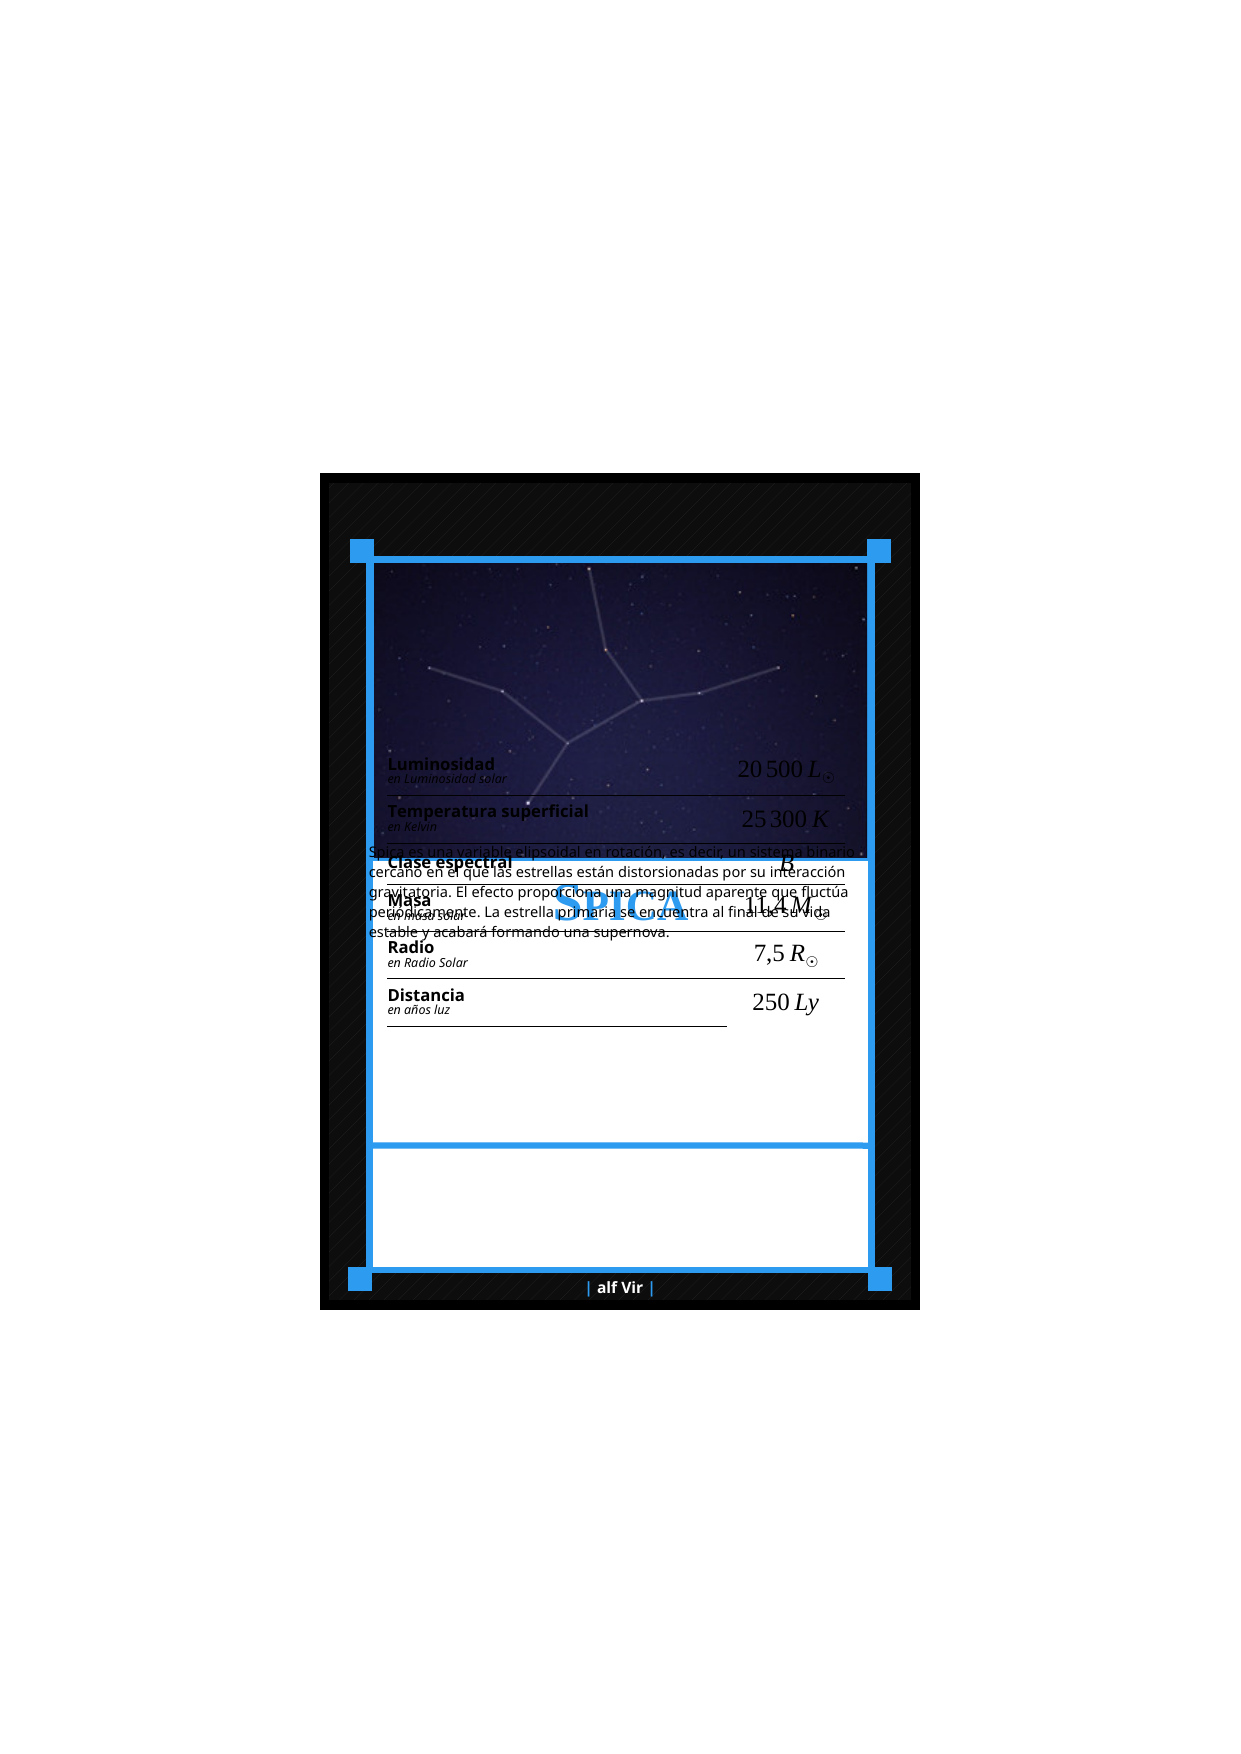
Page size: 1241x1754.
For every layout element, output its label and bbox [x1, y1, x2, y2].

picture [374, 563, 868, 858]
